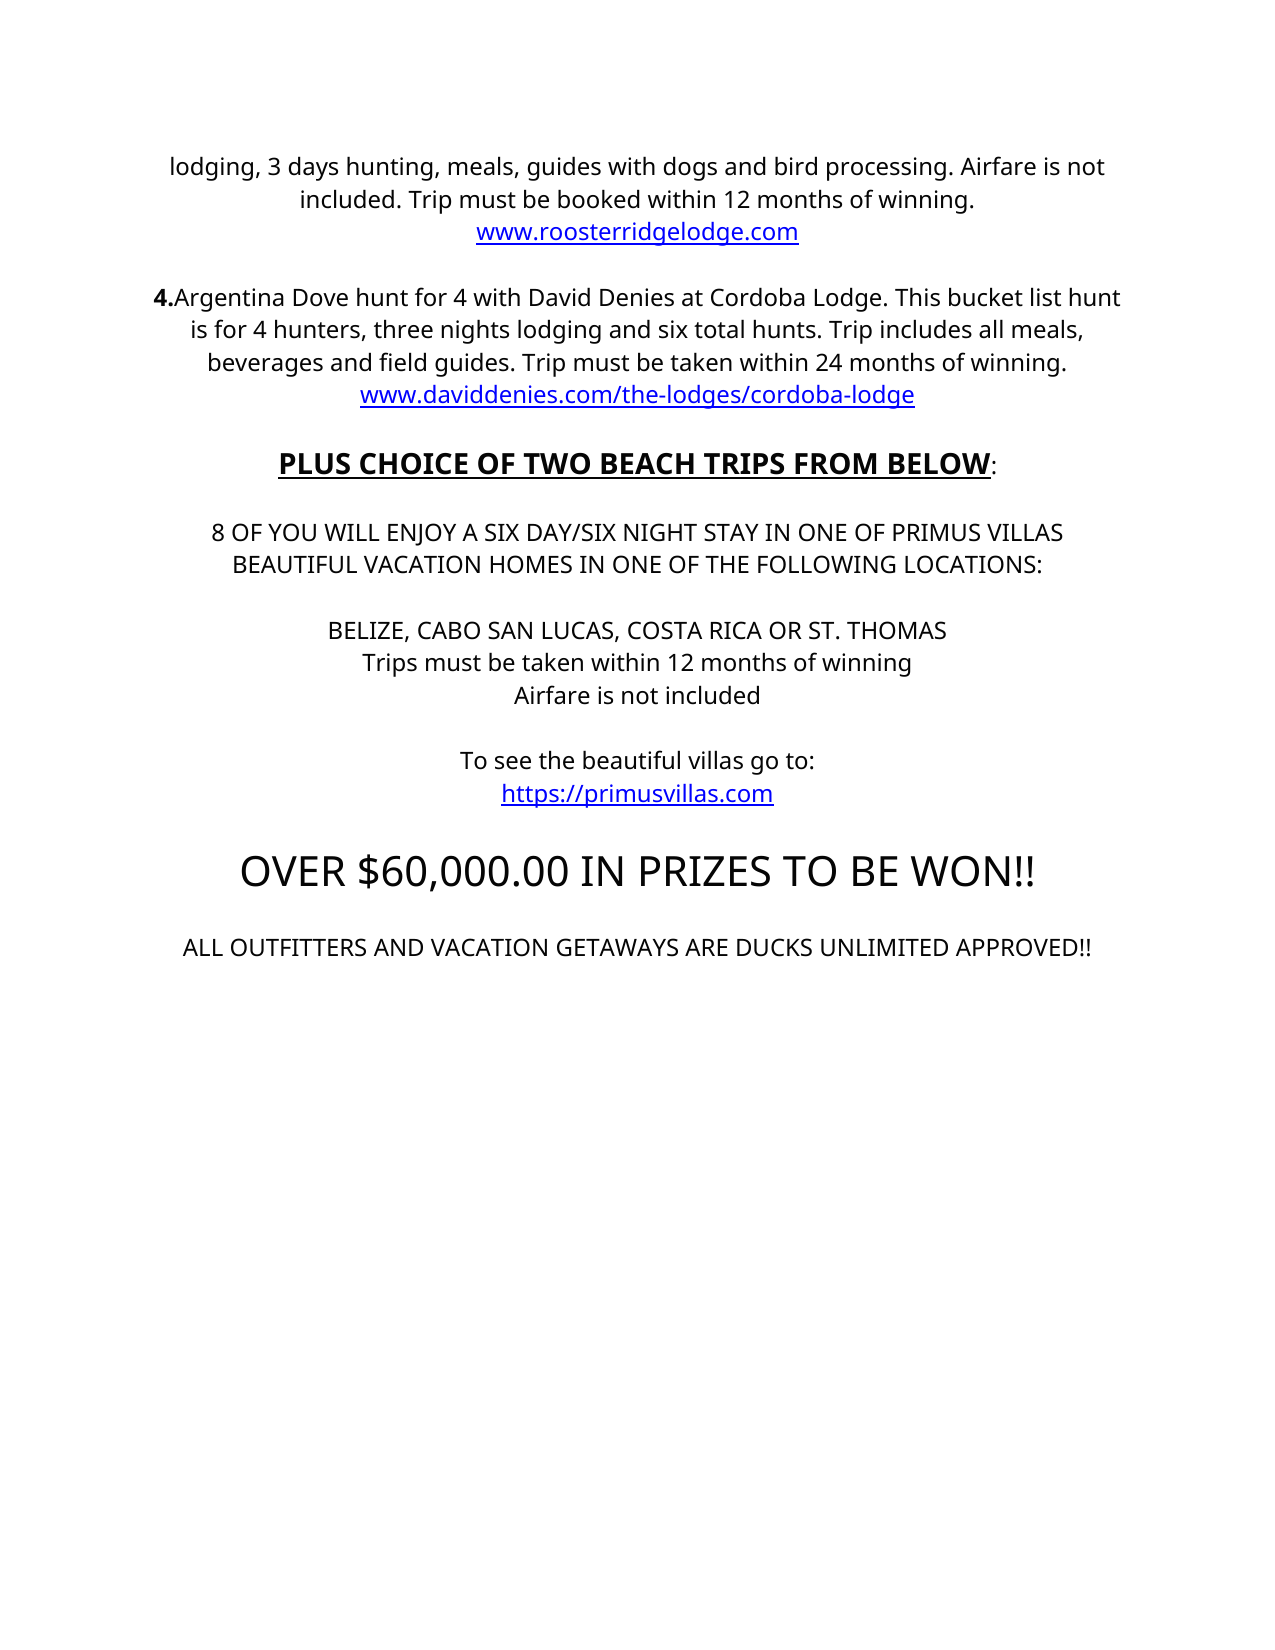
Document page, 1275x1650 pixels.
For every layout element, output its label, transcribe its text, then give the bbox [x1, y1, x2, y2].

text www.roosterridgelodge.com [150, 215, 1125, 248]
text www.daviddenies.com/the-lodges/cordoba-lodge [150, 378, 1125, 411]
text OVER $60,000.00 IN PRIZES TO BE WON!! [150, 842, 1125, 898]
text ALL OUTFITTERS AND VACATION GETAWAYS ARE DUCKS UNLIMITED APPROVED!! [150, 931, 1125, 964]
text Trips must be taken within 12 months of winning [150, 646, 1125, 679]
text Airfare is not included [150, 679, 1125, 711]
text 4.Argentina Dove hunt for 4 with David Denies at Cordoba Lodge. This bucket list hunt is for 4 hunters, three nights lodging and six total hunts. Trip includes all meals, beverages and field guides. Trip must be taken within 24 months of winning. [150, 280, 1125, 378]
text PLUS CHOICE OF TWO BEACH TRIPS FROM BELOW: [150, 443, 1125, 483]
text 8 OF YOU WILL ENJOY A SIX DAY/SIX NIGHT STAY IN ONE OF PRIMUS VILLAS BEAUTIFUL VACATION HOMES IN ONE OF THE FOLLOWING LOCATIONS: [150, 516, 1125, 581]
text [150, 150, 1125, 215]
text To see the beautiful villas go to: [150, 744, 1125, 777]
text BELIZE, CABO SAN LUCAS, COSTA RICA OR ST. THOMAS [150, 613, 1125, 646]
text https://primusvillas.com [150, 777, 1125, 809]
